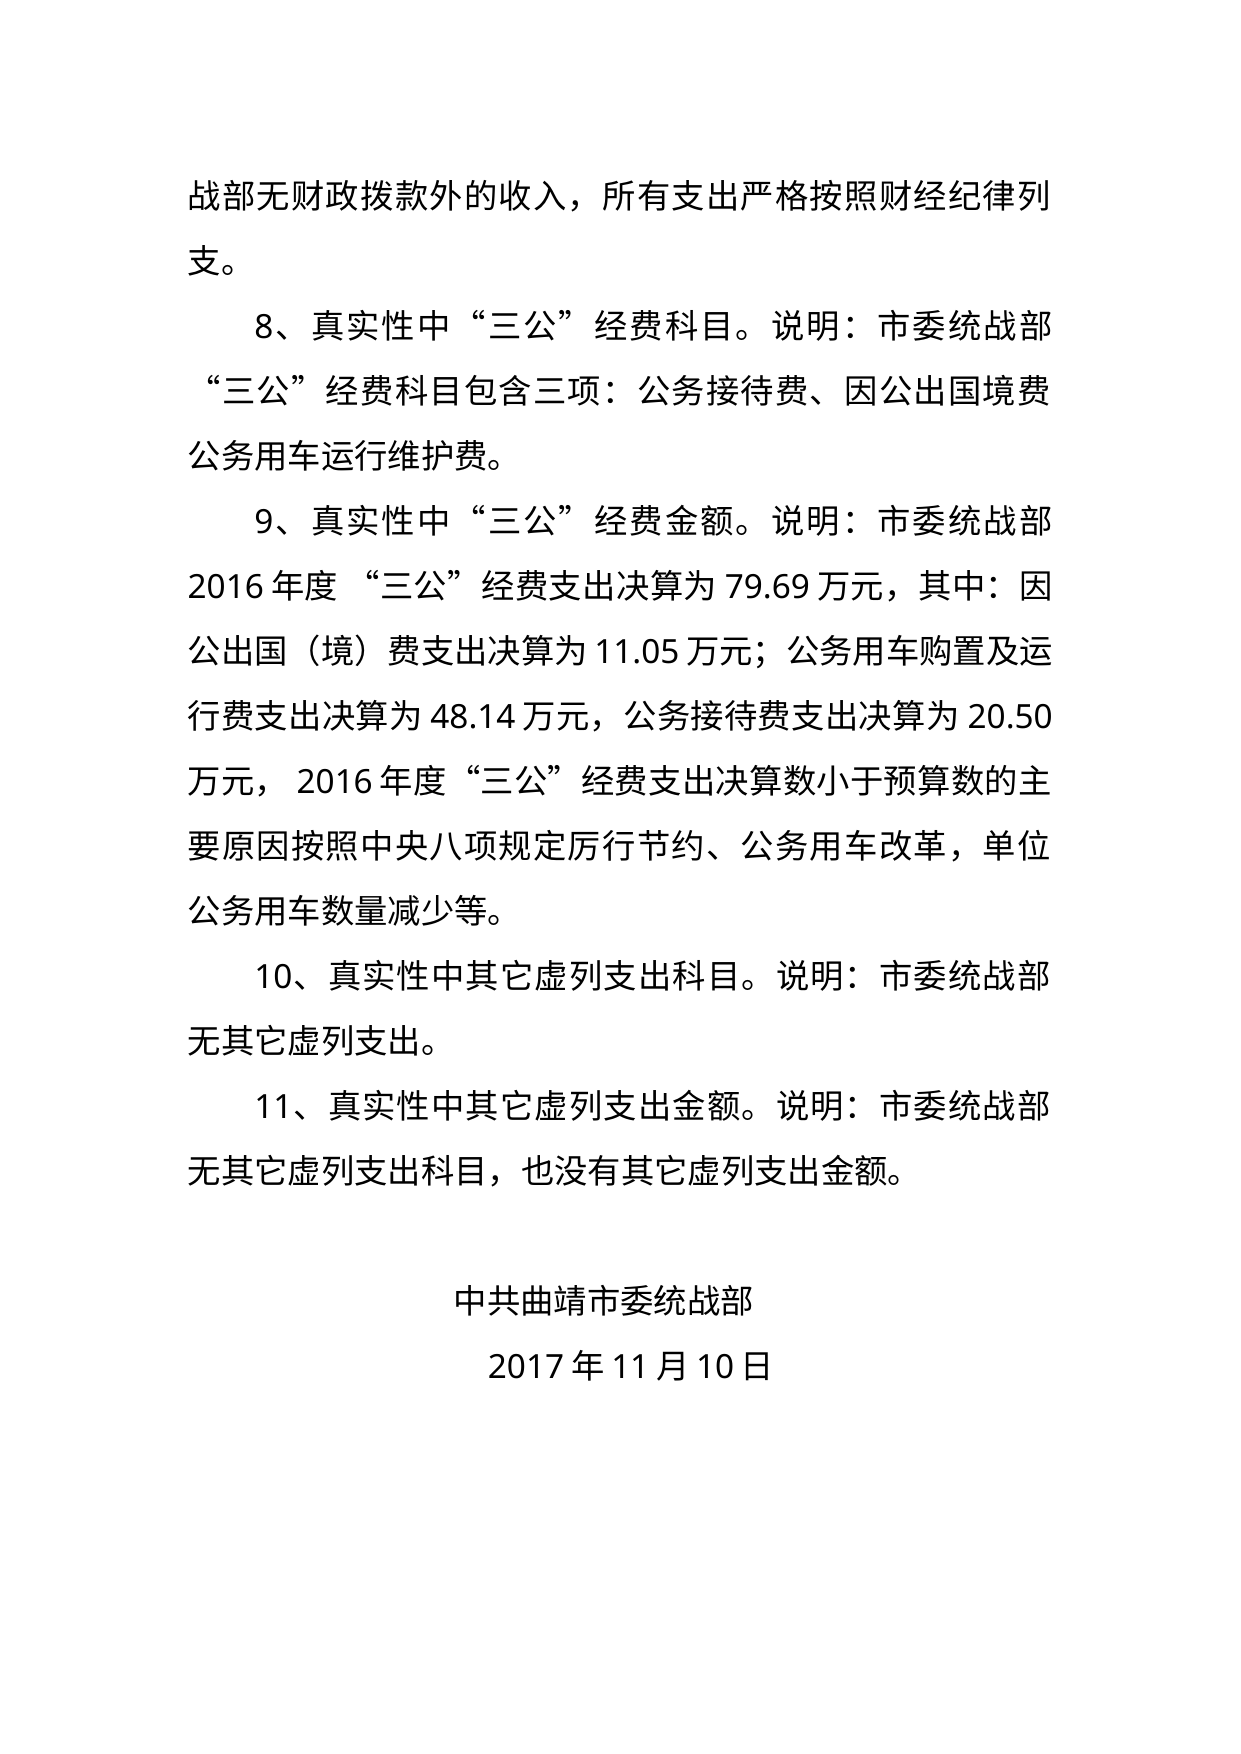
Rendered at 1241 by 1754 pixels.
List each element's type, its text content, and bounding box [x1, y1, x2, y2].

text 10、真实性中其它虚列支出科目。说明：市委统战部无其它虚列支出。 [187, 942, 1053, 1072]
text 2017年11月10日 [187, 1332, 1053, 1397]
text 11、真实性中其它虚列支出金额。说明：市委统战部无其它虚列支出科目，也没有其它虚列支出金额。 [187, 1072, 1053, 1202]
text 9、真实性中“三公”经费金额。说明：市委统战部2016年度 “三公”经费支出决算为79.69万元，其中：因公出国（境）费支出决算为11.05万元；公务用车购置及运行费支出决算为48.14万元，公务接待费支出决算为20.50万元， 2016年度“三公”经费支出决算数小于预算数的主要原因按照中央八项规定厉行节约、公务用车改革，单位公务用车数量减少等。 [187, 487, 1053, 942]
text 中共曲靖市委统战部 [187, 1267, 1053, 1332]
text 8、真实性中“三公”经费科目。说明：市委统战部“三公”经费科目包含三项：公务接待费、因公出国境费、公务用车运行维护费。 [187, 292, 1053, 487]
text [187, 162, 1053, 292]
